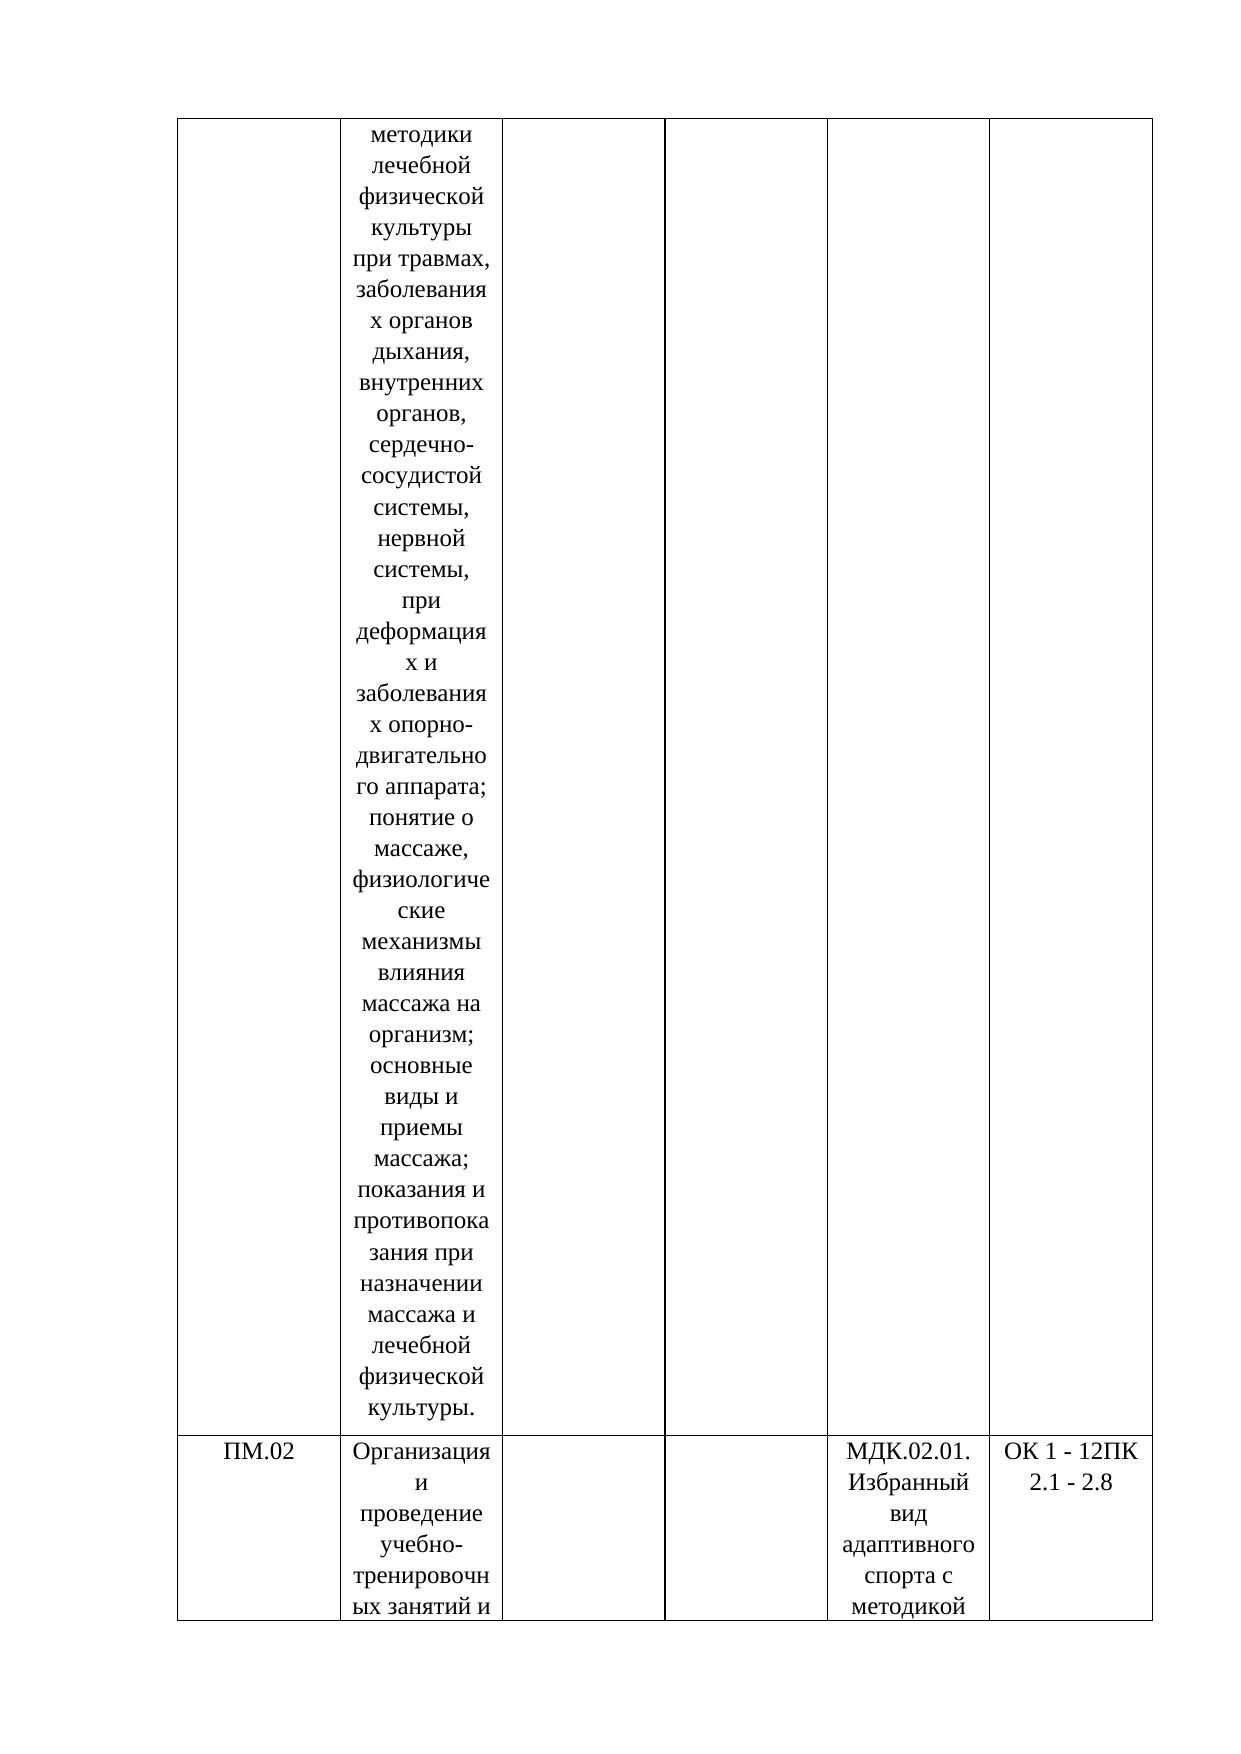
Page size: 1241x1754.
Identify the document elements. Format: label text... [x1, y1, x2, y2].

table_cell [503, 1436, 664, 1620]
table_cell [666, 1436, 827, 1620]
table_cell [828, 119, 989, 1435]
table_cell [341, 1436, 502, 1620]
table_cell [828, 1436, 989, 1620]
table_cell ПМ.02 [178, 1436, 340, 1620]
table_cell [990, 1436, 1152, 1620]
